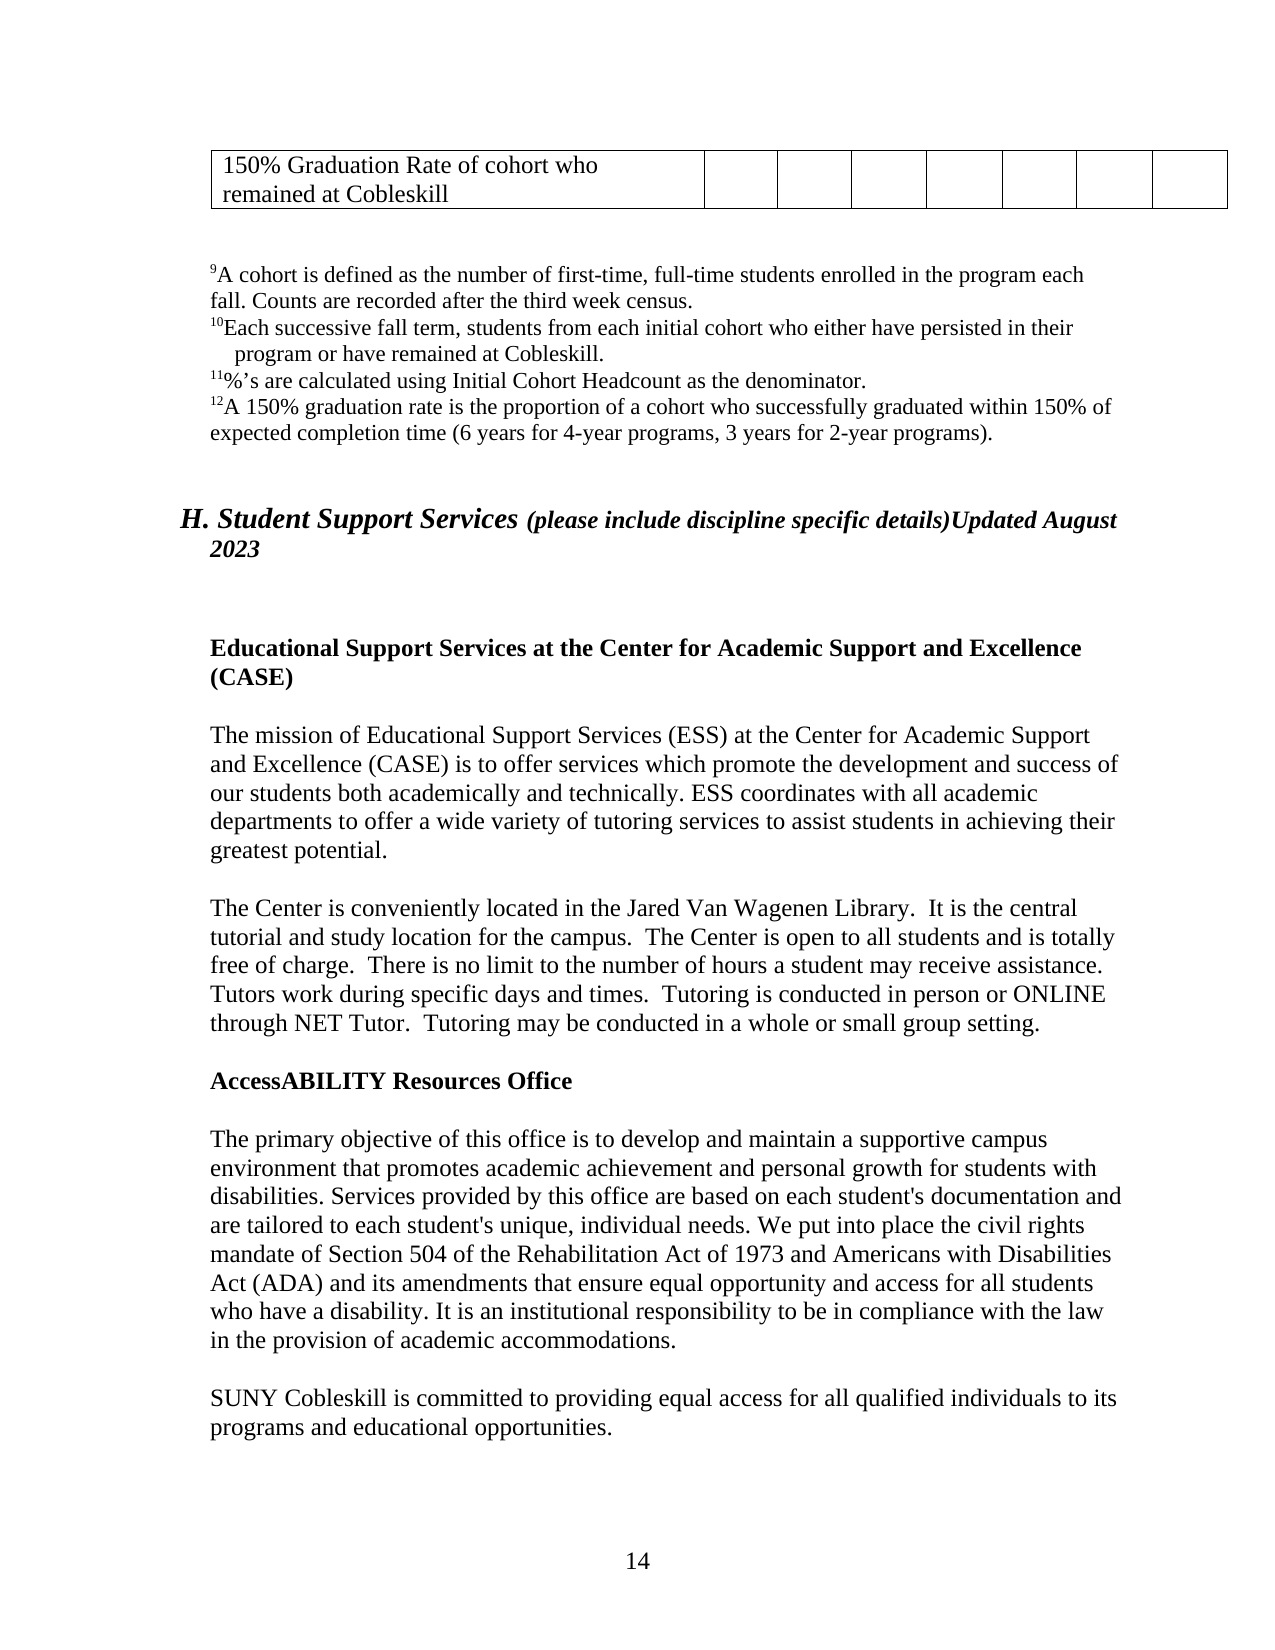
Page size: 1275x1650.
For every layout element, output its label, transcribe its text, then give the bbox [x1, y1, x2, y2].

table_cell [1153, 151, 1227, 207]
table_cell 150% Graduation Rate of cohort who remained at Cobleskill [212, 151, 704, 207]
table_cell [1003, 151, 1076, 207]
text Educational Support Services at the Center for Academic Support and Excellence (CASE) [210, 633, 1125, 691]
text 12A 150% graduation rate is the proportion of a cohort who successfully graduated within 150% of expected completion time (6 years for 4-year programs, 3 years for 2-year programs). [210, 393, 1125, 446]
text AccessABILITY Resources Office [210, 1066, 1125, 1095]
table_cell [852, 151, 926, 207]
text 11%’s are calculated using Initial Cohort Headcount as the denominator. [210, 367, 1125, 393]
table_cell [1077, 151, 1152, 207]
text The mission of Educational Support Services (ESS) at the Center for Academic Support and Excellence (CASE) is to offer services which promote the development and success of our students both academically and technically. ESS coordinates with all academic departments to offer a wide variety of tutoring services to assist students in achieving their greatest potential. [210, 720, 1125, 864]
text The primary objective of this office is to develop and maintain a supportive campus environment that promotes academic achievement and personal growth for students with disabilities. Services provided by this office are based on each student's documentation and are tailored to each student's unique, individual needs. We put into place the civil rights mandate of Section 504 of the Rehabilitation Act of 1973 and Americans with Disabilities Act (ADA) and its amendments that ensure equal opportunity and access for all students who have a disability. It is an institutional responsibility to be in compliance with the law in the provision of academic accommodations. [210, 1124, 1125, 1354]
table_cell [778, 151, 851, 207]
table_cell [927, 151, 1002, 207]
text 10Each successive fall term, students from each initial cohort who either have persisted in their program or have remained at Cobleskill. [210, 314, 1125, 367]
text SUNY Cobleskill is committed to providing equal access for all qualified individuals to its programs and educational opportunities. [210, 1383, 1125, 1441]
table_cell [705, 151, 777, 207]
text The Center is conveniently located in the Jared Van Wagenen Library. It is the central tutorial and study location for the campus. The Center is open to all students and is totally free of charge. There is no limit to the number of hours a student may receive assistance. Tutors work during specific days and times. Tutoring is conducted in person or ONLINE through NET Tutor. Tutoring may be conducted in a whole or small group setting. [210, 893, 1125, 1037]
text 9A cohort is defined as the number of first-time, full-time students enrolled in the program each fall. Counts are recorded after the third week census. [210, 261, 1125, 314]
text H. Student Support Services (please include discipline specific details)Updated August 2023 [180, 501, 1125, 563]
